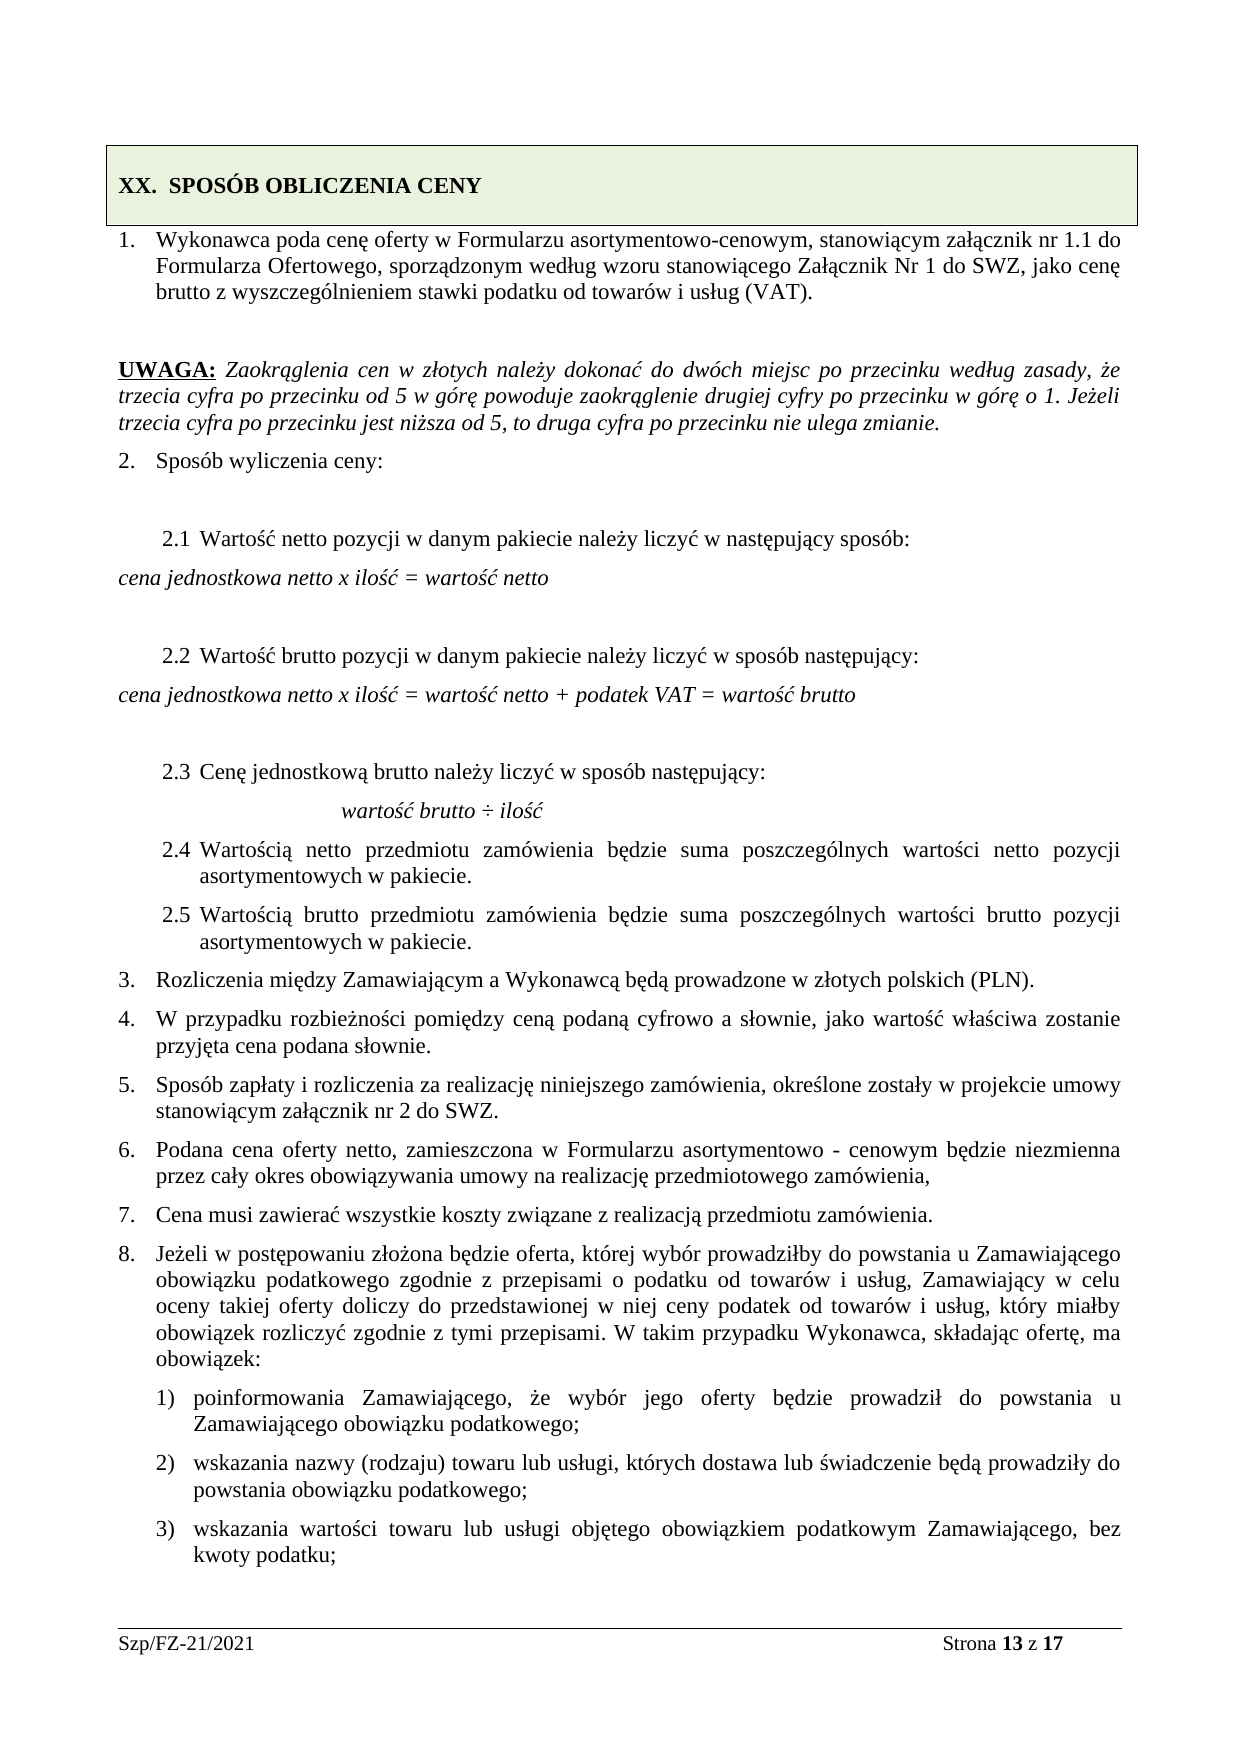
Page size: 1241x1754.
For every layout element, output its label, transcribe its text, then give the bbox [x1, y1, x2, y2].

list Wartością brutto przedmiotu zamówienia będzie suma poszczególnych wartości brutto pozycji asortymentowych w pakiecie. [162, 901, 1122, 954]
text wartość brutto ÷ ilość [118, 797, 1122, 824]
list W przypadku rozbieżności pomiędzy ceną podaną cyfrowo a słownie, jako wartość właściwa zostanie przyjęta cena podana słownie. [118, 1005, 1122, 1058]
table_header SPOSÓB OBLICZENIA CENY [107, 146, 1137, 224]
list poinformowania Zamawiającego, że wybór jego oferty będzie prowadził do powstania u Zamawiającego obowiązku podatkowego; [156, 1384, 1122, 1437]
text UWAGA: Zaokrąglenia cen w złotych należy dokonać do dwóch miejsc po przecinku według zasady, że trzecia cyfra po przecinku od 5 w górę powoduje zaokrąglenie drugiej cyfry po przecinku w górę o 1. Jeżeli trzecia cyfra po przecinku jest niższa od 5, to druga cyfra po przecinku nie ulega zmianie. [118, 356, 1122, 435]
list wskazania nazwy (rodzaju) towaru lub usługi, których dostawa lub świadczenie będą prowadziły do powstania obowiązku podatkowego; [156, 1449, 1122, 1502]
text cena jednostkowa netto x ilość = wartość netto [118, 564, 1122, 591]
list Podana cena oferty netto, zamieszczona w Formularzu asortymentowo - cenowym będzie niezmienna przez cały okres obowiązywania umowy na realizację przedmiotowego zamówienia, [118, 1136, 1122, 1188]
list wskazania wartości towaru lub usługi objętego obowiązkiem podatkowym Zamawiającego, bez kwoty podatku; [156, 1514, 1122, 1567]
list Wartością netto przedmiotu zamówienia będzie suma poszczególnych wartości netto pozycji asortymentowych w pakiecie. [162, 836, 1122, 889]
list Wykonawca poda cenę oferty w Formularzu asortymentowo-cenowym, stanowiącym załącznik nr 1.1 do Formularza Ofertowego, sporządzonym według wzoru stanowiącego Załącznik Nr 1 do SWZ, jako cenę brutto z wyszczególnieniem stawki podatku od towarów i usług (VAT). [118, 226, 1122, 305]
list Rozliczenia między Zamawiającym a Wykonawcą będą prowadzone w złotych polskich (PLN). [118, 967, 1122, 993]
list Cena musi zawierać wszystkie koszty związane z realizacją przedmiotu zamówienia. [118, 1201, 1122, 1227]
list Sposób wyliczenia ceny: [118, 448, 1122, 474]
list Wartość netto pozycji w danym pakiecie należy liczyć w następujący sposób: [162, 525, 1122, 552]
list Wartość brutto pozycji w danym pakiecie należy liczyć w sposób następujący: [162, 642, 1122, 668]
list Cenę jednostkową brutto należy liczyć w sposób następujący: [162, 758, 1122, 785]
list Sposób zapłaty i rozliczenia za realizację niniejszego zamówienia, określone zostały w projekcie umowy stanowiącym załącznik nr 2 do SWZ. [118, 1071, 1122, 1123]
list Jeżeli w postępowaniu złożona będzie oferta, której wybór prowadziłby do powstania u Zamawiającego obowiązku podatkowego zgodnie z przepisami o podatku od towarów i usług, Zamawiający w celu oceny takiej oferty doliczy do przedstawionej w niej ceny podatek od towarów i usług, który miałby obowiązek rozliczyć zgodnie z tymi przepisami. W takim przypadku Wykonawca, składając ofertę, ma obowiązek: [118, 1240, 1122, 1372]
text cena jednostkowa netto x ilość = wartość netto + podatek VAT = wartość brutto [118, 681, 1122, 707]
